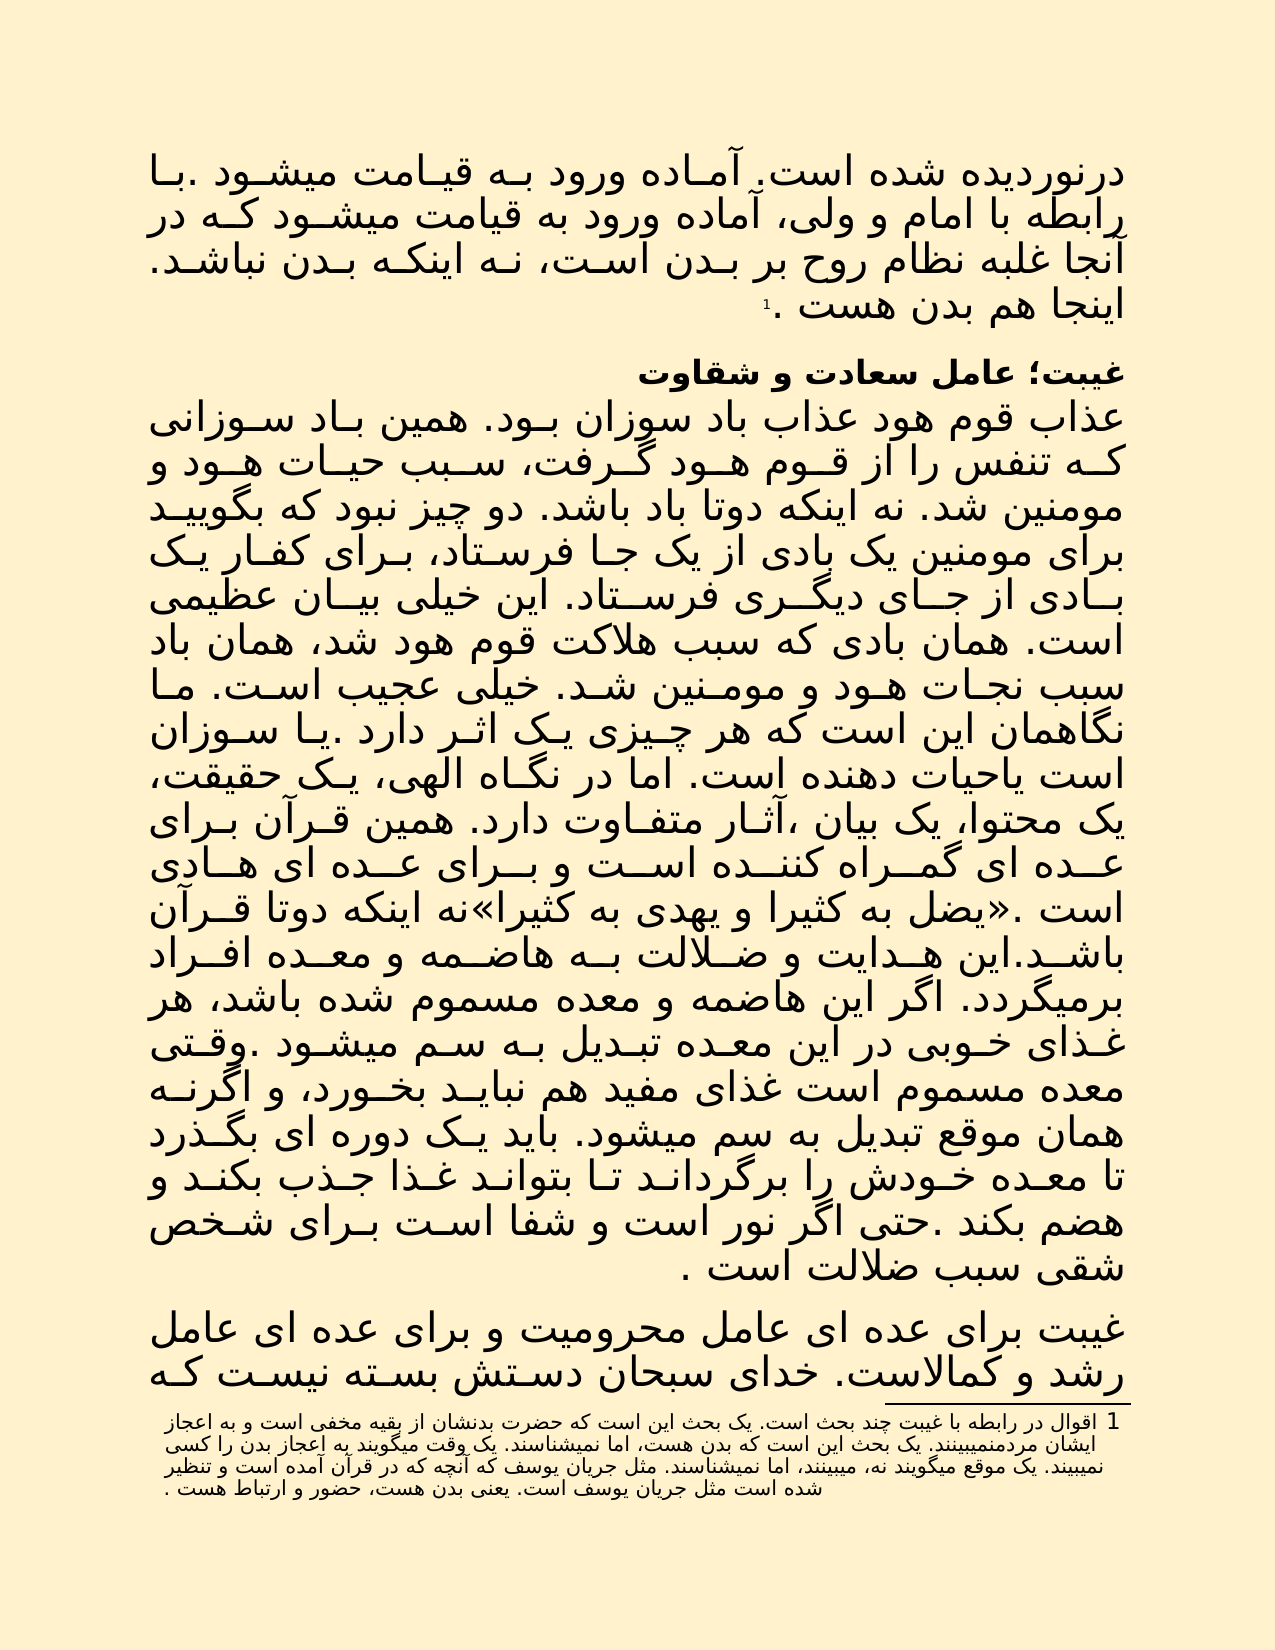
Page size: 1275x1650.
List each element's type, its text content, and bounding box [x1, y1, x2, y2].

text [149, 149, 1127, 328]
text غیبت؛ عامل سعادت و شقاوت [150, 353, 1127, 392]
text عذاب قوم هود عذاب باد سوزان بود. همین باد سوزانی که تنفس را از قوم هود گرفت، سبب حیات هود و مومنین شد. نه اینکه دوتا باد باشد. دو چیز نبود که بگویید برای مومنین یک بادی از یک جا فرستاد، برای کفار یک بادی از جای دیگری فرستاد. این خیلی بیان عظیمی است. همان بادی که سبب هلاکت قوم هود شد، همان باد سبب نجات هود و مومنین شد. خیلی عجیب است. ما نگاهمان این است که هر چیزی یک اثر دارد .یا سوزان است یاحیات دهنده است. اما در نگاه الهی، یک حقیقت، یک محتوا، یک بیان ،آثار متفاوت دارد. همین قرآن برای عده ای گمراه کننده است و برای عده ای هادی است .«یضل به کثیرا و یهدی به کثیرا»نه اینکه دوتا قرآن باشد.این هدایت و ضلالت به هاضمه و معده افراد برمیگردد. اگر این هاضمه و معده مسموم شده باشد، هر غذای خوبی در این معده تبدیل به سم میشود .وقتی معده مسموم است غذای مفید هم نباید بخورد، و اگرنه همان موقع تبدیل به سم میشود. باید یک دوره ای بگذرد تا معده خودش را برگرداند تا بتواند غذا جذب بکند و هضم بکند .حتی اگر نور است و شفا است برای شخص شقی سبب ضلالت است . [149, 396, 1127, 1290]
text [149, 1307, 1127, 1396]
